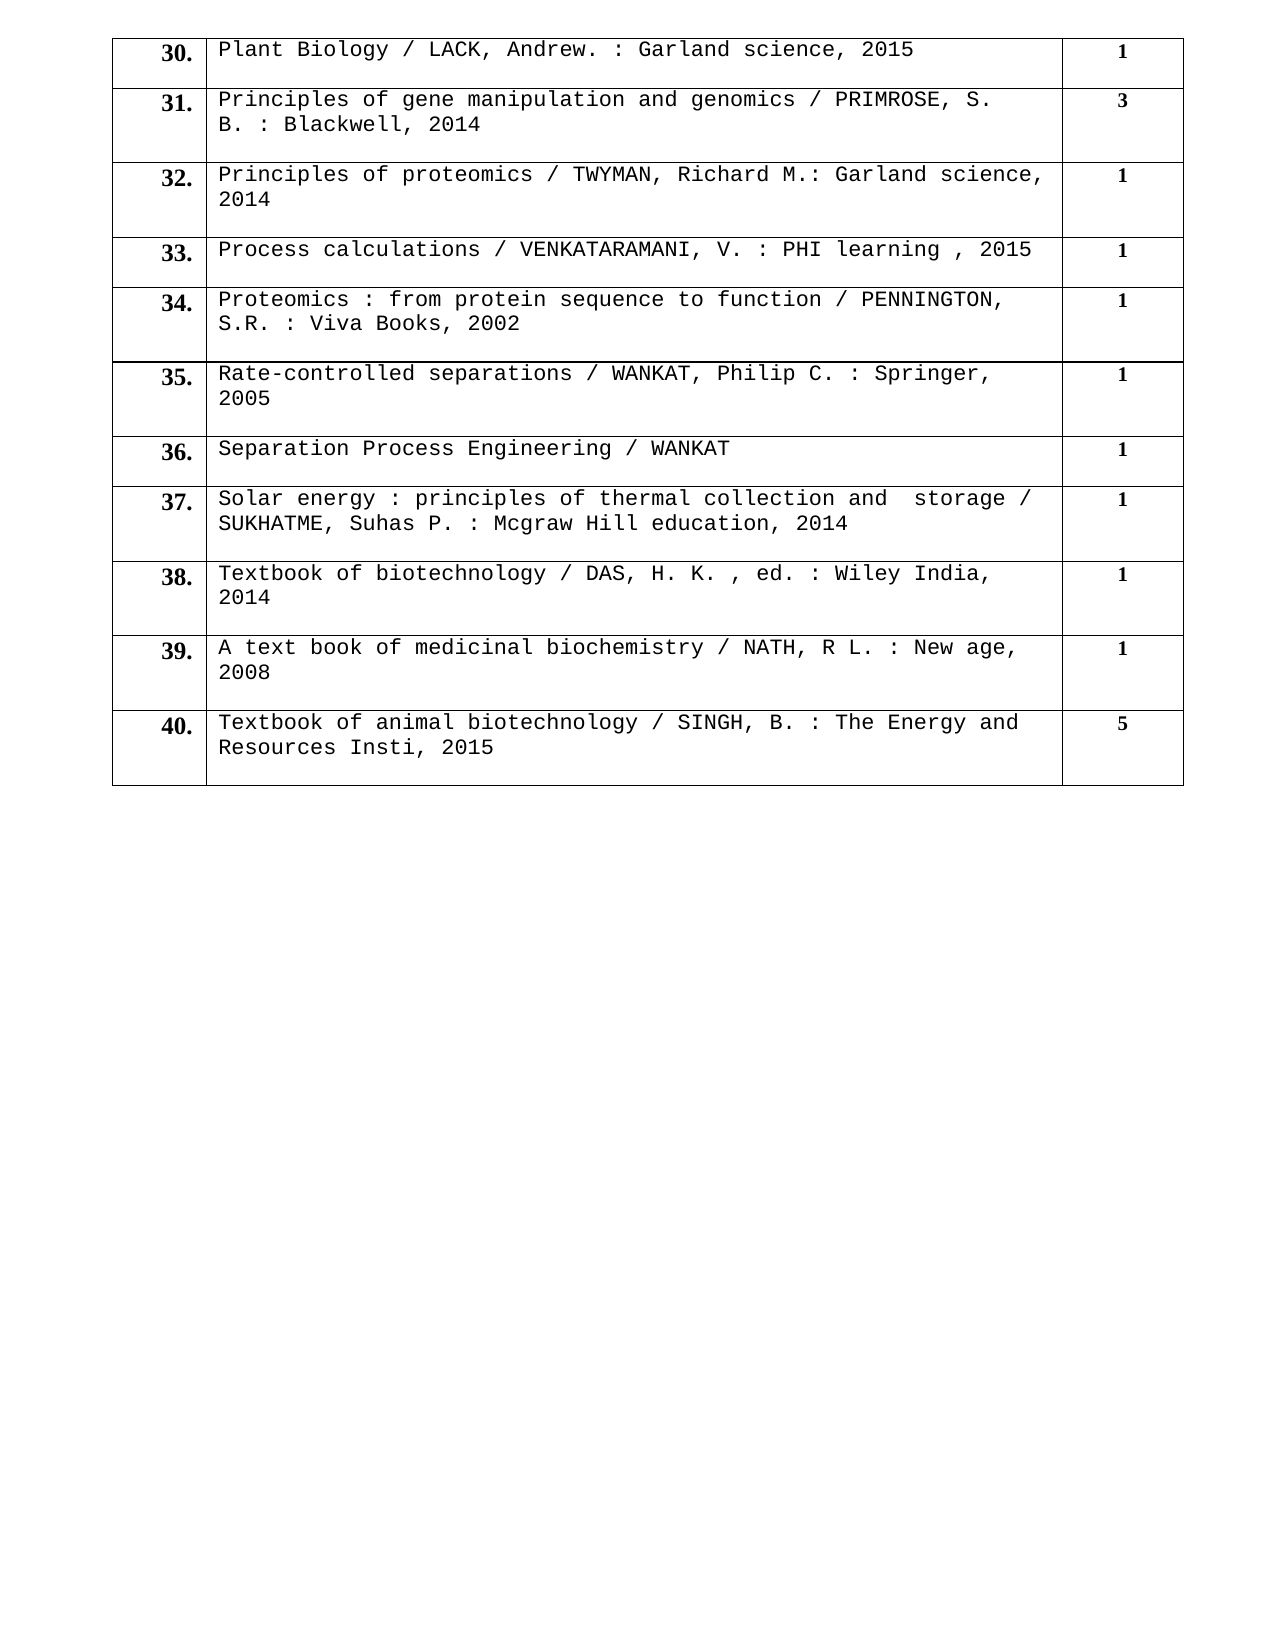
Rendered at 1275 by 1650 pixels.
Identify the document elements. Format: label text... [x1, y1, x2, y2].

table_cell [113, 163, 206, 237]
table_cell 1 [1063, 288, 1183, 361]
table_cell [113, 562, 206, 635]
table_cell Rate-controlled separations / WANKAT, Philip C. : Springer, 2005 [207, 363, 1062, 436]
table_cell Proteomics : from protein sequence to function / PENNINGTON, S.R. : Viva Books, 2002 [207, 288, 1062, 361]
table_cell [113, 437, 206, 486]
table_cell Principles of gene manipulation and genomics / PRIMROSE, S. B. : Blackwell, 2014 [207, 89, 1062, 162]
table_cell [113, 238, 206, 287]
table_cell A text book of medicinal biochemistry / NATH, R L. : New age, 2008 [207, 636, 1062, 710]
table_cell Principles of proteomics / TWYMAN, Richard M.: Garland science, 2014 [207, 163, 1062, 237]
table_cell Textbook of biotechnology / DAS, H. K. , ed. : Wiley India, 2014 [207, 562, 1062, 635]
table_cell [113, 89, 206, 162]
table_cell Separation Process Engineering / WANKAT [207, 437, 1062, 486]
table_cell Textbook of animal biotechnology / SINGH, B. : The Energy and Resources Insti, 2015 [207, 711, 1062, 785]
table_cell [113, 39, 206, 87]
table_cell 1 [1063, 238, 1183, 287]
table_cell [113, 487, 206, 561]
table_cell 3 [1063, 89, 1183, 162]
table_cell [113, 363, 206, 436]
table_cell [113, 711, 206, 785]
table_cell 1 [1063, 363, 1183, 436]
table_cell Plant Biology / LACK, Andrew. : Garland science, 2015 [207, 39, 1062, 87]
table_cell 1 [1063, 487, 1183, 561]
table_cell Process calculations / VENKATARAMANI, V. : PHI learning , 2015 [207, 238, 1062, 287]
table_cell [113, 288, 206, 361]
table_cell [113, 636, 206, 710]
table_cell 1 [1063, 636, 1183, 710]
table_cell 1 [1063, 437, 1183, 486]
table_cell 5 [1063, 711, 1183, 785]
table_cell Solar energy : principles of thermal collection and storage / SUKHATME, Suhas P. : Mcgraw Hill education, 2014 [207, 487, 1062, 561]
table_cell 1 [1063, 39, 1183, 87]
table_cell 1 [1063, 562, 1183, 635]
table_cell 1 [1063, 163, 1183, 237]
